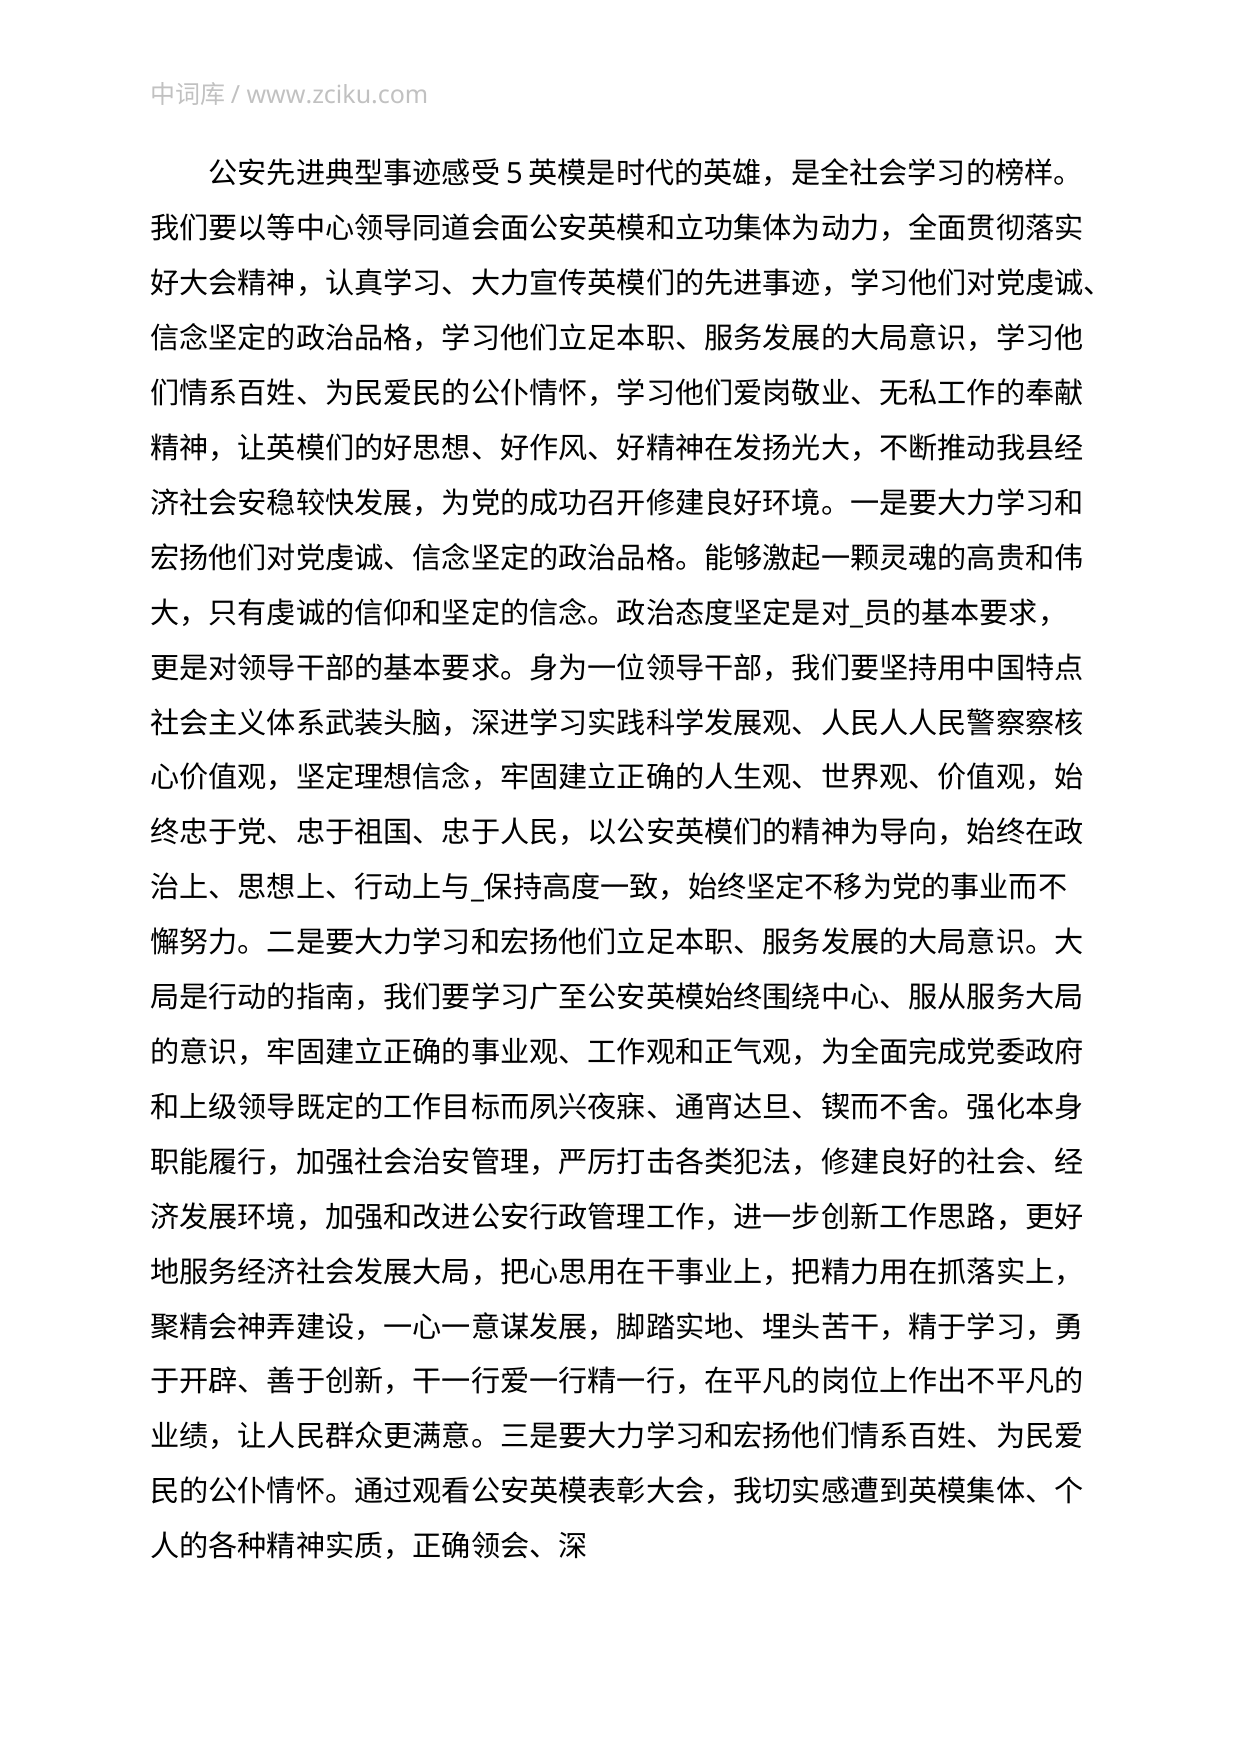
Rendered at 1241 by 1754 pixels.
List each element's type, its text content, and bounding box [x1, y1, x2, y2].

text 公安先进典型事迹感受5英模是时代的英雄，是全社会学习的榜样。我们要以等中心领导同道会面公安英模和立功集体为动力，全面贯彻落实好大会精神，认真学习、大力宣传英模们的先进事迹，学习他们对党虔诚、信念坚定的政治品格，学习他们立足本职、服务发展的大局意识，学习他们情系百姓、为民爱民的公仆情怀，学习他们爱岗敬业、无私工作的奉献精神，让英模们的好思想、好作风、好精神在发扬光大，不断推动我县经济社会安稳较快发展，为党的成功召开修建良好环境。一是要大力学习和宏扬他们对党虔诚、信念坚定的政治品格。能够激起一颗灵魂的高贵和伟大，只有虔诚的信仰和坚定的信念。政治态度坚定是对_员的基本要求，更是对领导干部的基本要求。身为一位领导干部，我们要坚持用中国特点社会主义体系武装头脑，深进学习实践科学发展观、人民人人民警察察核心价值观，坚定理想信念，牢固建立正确的人生观、世界观、价值观，始终忠于党、忠于祖国、忠于人民，以公安英模们的精神为导向，始终在政治上、思想上、行动上与_保持高度一致，始终坚定不移为党的事业而不懈努力。二是要大力学习和宏扬他们立足本职、服务发展的大局意识。大局是行动的指南，我们要学习广至公安英模始终围绕中心、服从服务大局的意识，牢固建立正确的事业观、工作观和正气观，为全面完成党委政府和上级领导既定的工作目标而夙兴夜寐、通宵达旦、锲而不舍。强化本身职能履行，加强社会治安管理，严厉打击各类犯法，修建良好的社会、经济发展环境，加强和改进公安行政管理工作，进一步创新工作思路，更好地服务经济社会发展大局，把心思用在干事业上，把精力用在抓落实上，聚精会神弄建设，一心一意谋发展，脚踏实地、埋头苦干，精于学习，勇于开辟、善于创新，干一行爱一行精一行，在平凡的岗位上作出不平凡的业绩，让人民群众更满意。三是要大力学习和宏扬他们情系百姓、为民爱民的公仆情怀。通过观看公安英模表彰大会，我切实感遭到英模集体、个人的各种精神实质，正确领会、深 [150, 150, 1090, 1565]
